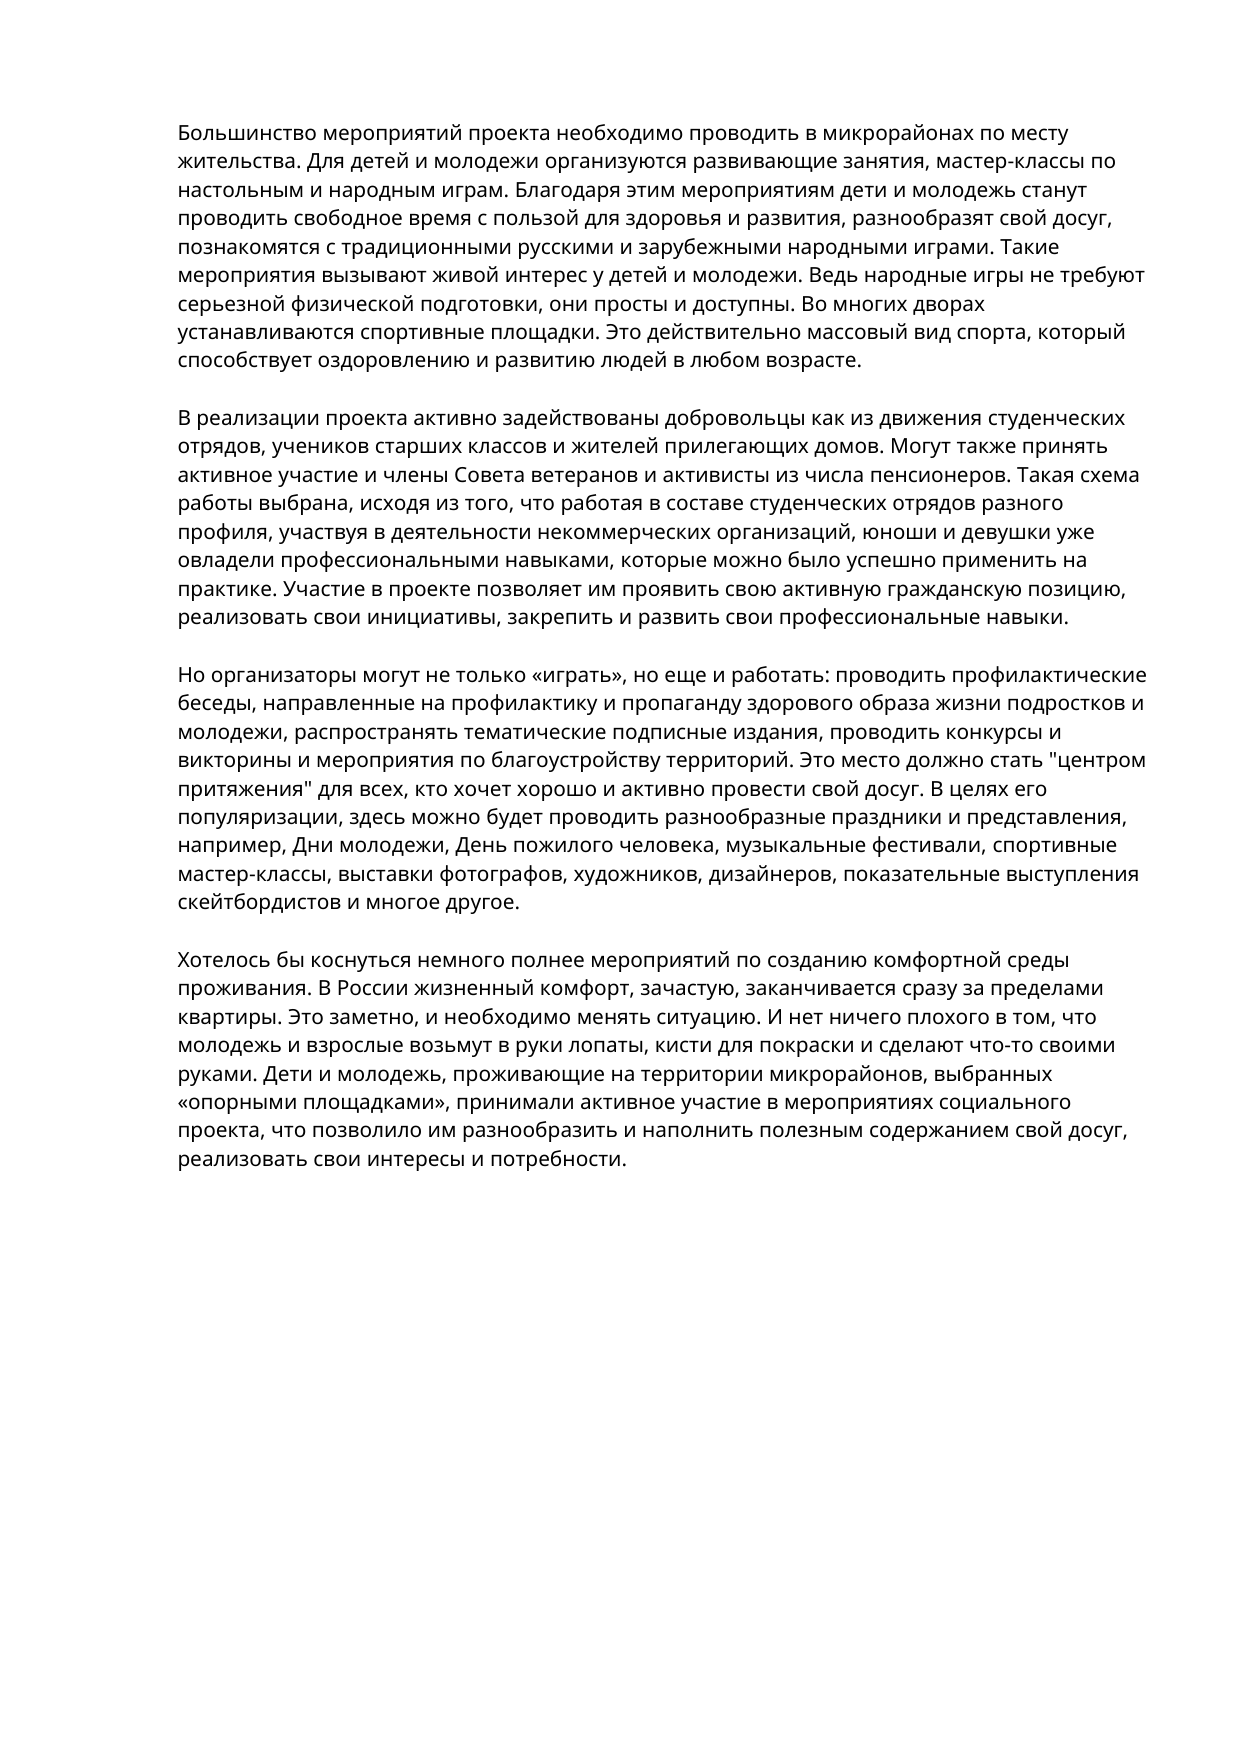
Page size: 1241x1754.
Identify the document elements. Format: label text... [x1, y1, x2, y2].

text Но организаторы могут не только «играть», но еще и работать: проводить профилактические беседы, направленные на профилактику и пропаганду здорового образа жизни подростков и молодежи, распространять тематические подписные издания, проводить конкурсы и викторины и мероприятия по благоустройству территорий. Это место должно стать "центром притяжения" для всех, кто хочет хорошо и активно провести свой досуг. В целях его популяризации, здесь можно будет проводить разнообразные праздники и представления, например, Дни молодежи, День пожилого человека, музыкальные фестивали, спортивные мастер-классы, выставки фотографов, художников, дизайнеров, показательные выступления скейтбордистов и многое другое. [177, 660, 1152, 916]
text В реализации проекта активно задействованы добровольцы как из движения студенческих отрядов, учеников старших классов и жителей прилегающих домов. Могут также принять активное участие и члены Совета ветеранов и активисты из числа пенсионеров. Такая схема работы выбрана, исходя из того, что работая в составе студенческих отрядов разного профиля, участвуя в деятельности некоммерческих организаций, юноши и девушки уже овладели профессиональными навыками, которые можно было успешно применить на практике. Участие в проекте позволяет им проявить свою активную гражданскую позицию, реализовать свои инициативы, закрепить и развить свои профессиональные навыки. [177, 403, 1152, 631]
text Большинство мероприятий проекта необходимо проводить в микрорайонах по месту жительства. Для детей и молодежи организуются развивающие занятия, мастер-классы по настольным и народным играм. Благодаря этим мероприятиям дети и молодежь станут проводить свободное время с пользой для здоровья и развития, разнообразят свой досуг, познакомятся с традиционными русскими и зарубежными народными играми. Такие мероприятия вызывают живой интерес у детей и молодежи. Ведь народные игры не требуют серьезной физической подготовки, они просты и доступны. Во многих дворах устанавливаются спортивные площадки. Это действительно массовый вид спорта, который способствует оздоровлению и развитию людей в любом возрасте. [177, 118, 1152, 374]
text Хотелось бы коснуться немного полнее мероприятий по созданию комфортной среды проживания. В России жизненный комфорт, зачастую, заканчивается сразу за пределами квартиры. Это заметно, и необходимо менять ситуацию. И нет ничего плохого в том, что молодежь и взрослые возьмут в руки лопаты, кисти для покраски и сделают что-то своими руками. Дети и молодежь, проживающие на территории микрорайонов, выбранных «опорными площадками», принимали активное участие в мероприятиях социального проекта, что позволило им разнообразить и наполнить полезным содержанием свой досуг, реализовать свои интересы и потребности. [177, 945, 1152, 1172]
